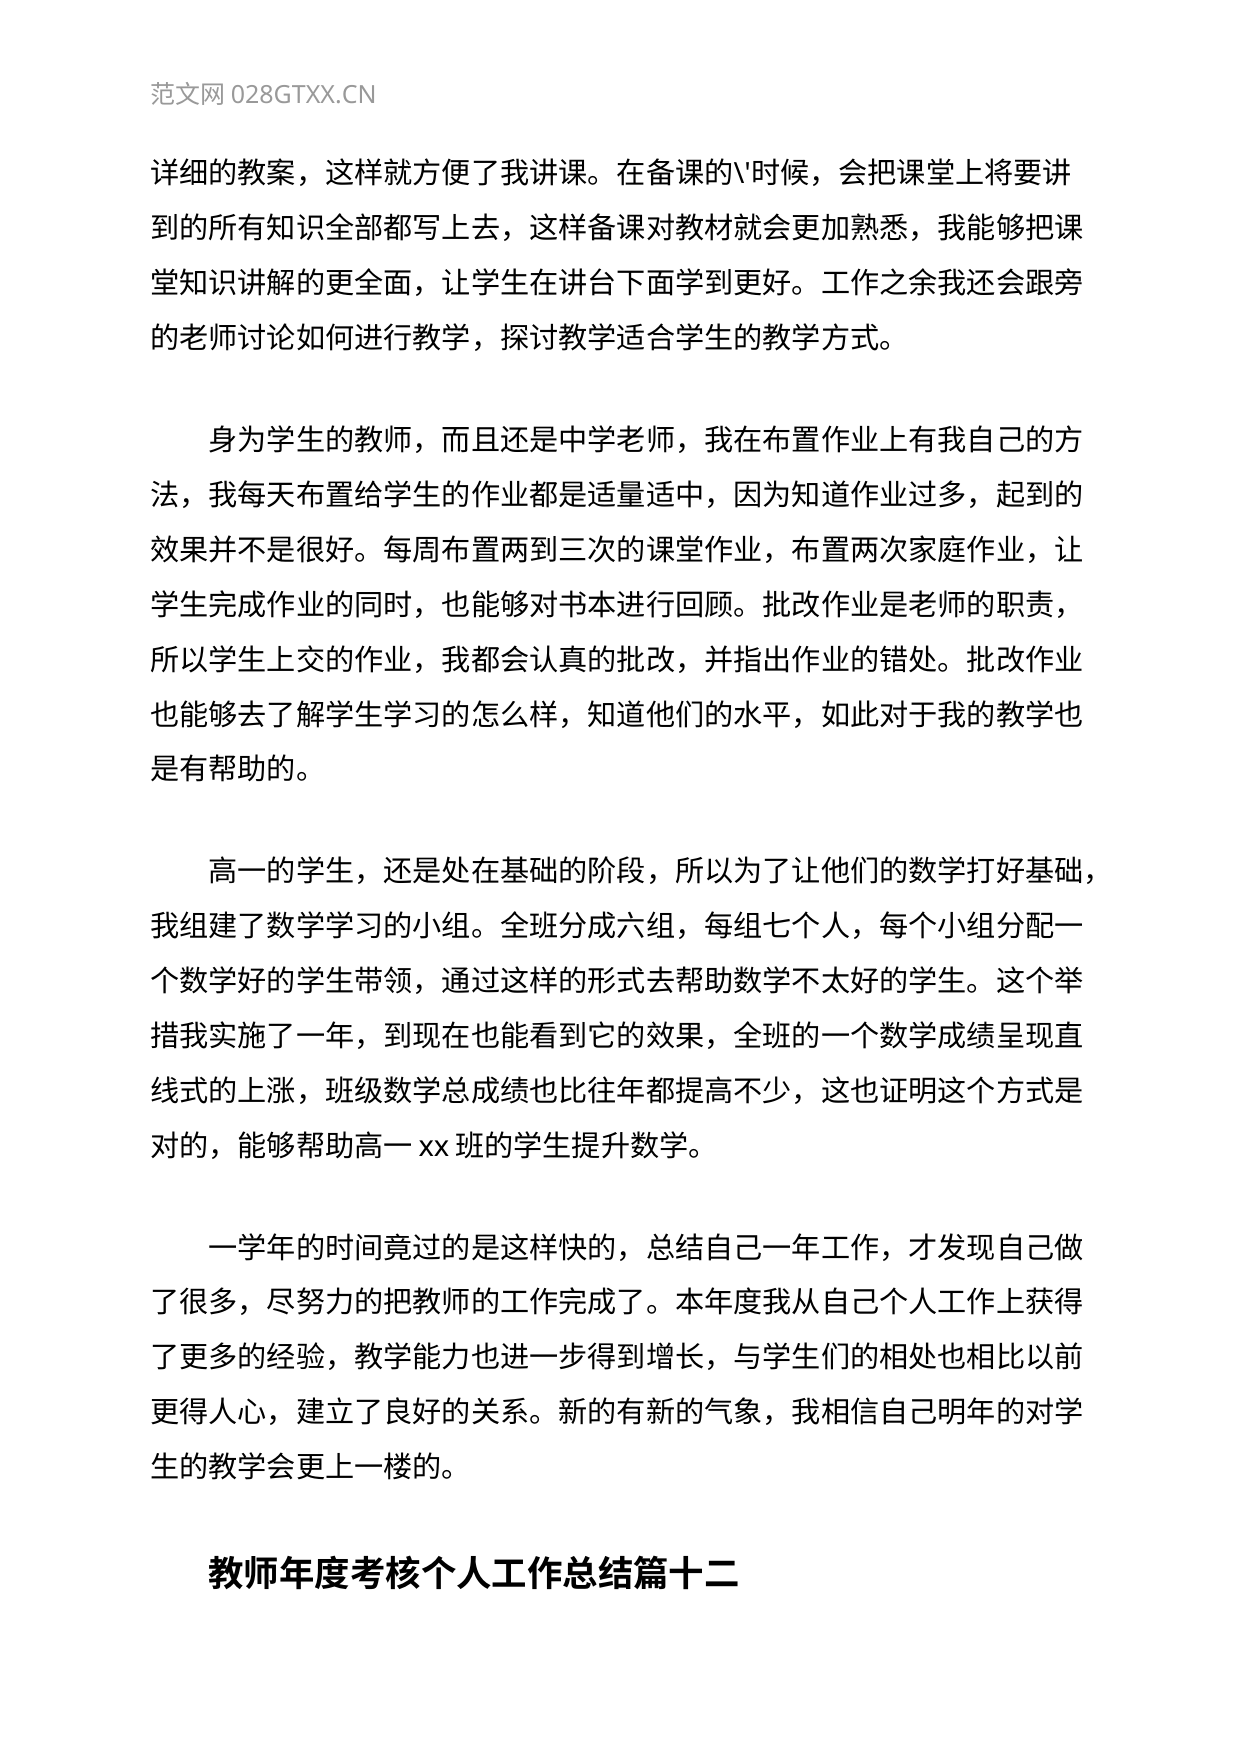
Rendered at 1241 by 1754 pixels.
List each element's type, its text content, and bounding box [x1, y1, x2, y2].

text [150, 150, 1090, 357]
text 身为学生的教师，而且还是中学老师，我在布置作业上有我自己的方法，我每天布置给学生的作业都是适量适中，因为知道作业过多，起到的效果并不是很好。每周布置两到三次的课堂作业，布置两次家庭作业，让学生完成作业的同时，也能够对书本进行回顾。批改作业是老师的职责，所以学生上交的作业，我都会认真的批改，并指出作业的错处。批改作业也能够去了解学生学习的怎么样，知道他们的水平，如此对于我的教学也是有帮助的。 [150, 417, 1090, 788]
text 教师年度考核个人工作总结篇十二 [150, 1546, 1090, 1597]
text 高一的学生，还是处在基础的阶段，所以为了让他们的数学打好基础，我组建了数学学习的小组。全班分成六组，每组七个人，每个小组分配一个数学好的学生带领，通过这样的形式去帮助数学不太好的学生。这个举措我实施了一年，到现在也能看到它的效果，全班的一个数学成绩呈现直线式的上涨，班级数学总成绩也比往年都提高不少，这也证明这个方式是对的，能够帮助高一xx班的学生提升数学。 [150, 848, 1090, 1164]
text 一学年的时间竟过的是这样快的，总结自己一年工作，才发现自己做了很多，尽努力的把教师的工作完成了。本年度我从自己个人工作上获得了更多的经验，教学能力也进一步得到增长，与学生们的相处也相比以前更得人心，建立了良好的关系。新的有新的气象，我相信自己明年的对学生的教学会更上一楼的。 [150, 1224, 1090, 1486]
